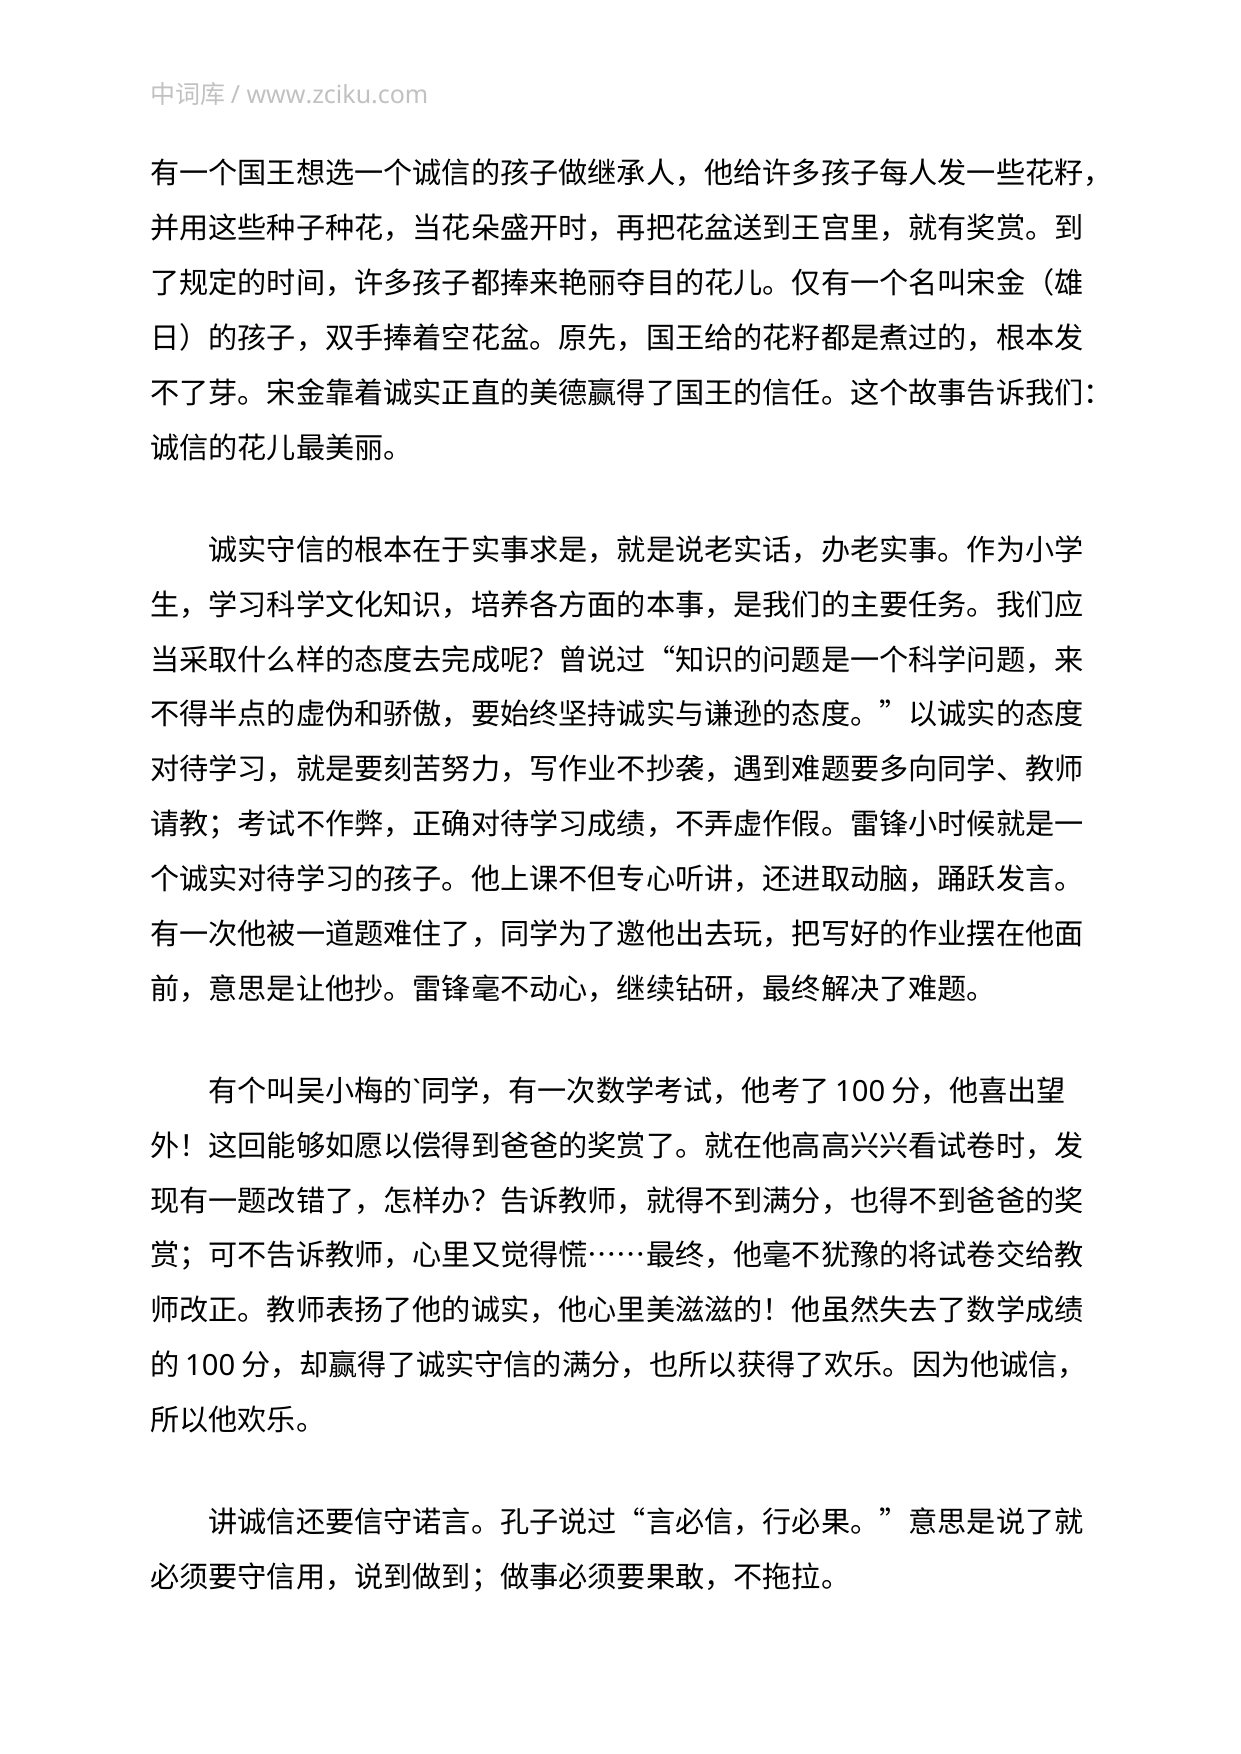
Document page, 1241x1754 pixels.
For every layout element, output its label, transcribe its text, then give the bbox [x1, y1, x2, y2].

text 讲诚信还要信守诺言。孔子说过“言必信，行必果。”意思是说了就必须要守信用，说到做到；做事必须要果敢，不拖拉。 [150, 1498, 1090, 1596]
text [150, 150, 1090, 467]
text 有个叫吴小梅的`同学，有一次数学考试，他考了100分，他喜出望外！这回能够如愿以偿得到爸爸的奖赏了。就在他高高兴兴看试卷时，发现有一题改错了，怎样办？告诉教师，就得不到满分，也得不到爸爸的奖赏；可不告诉教师，心里又觉得慌……最终，他毫不犹豫的将试卷交给教师改正。教师表扬了他的诚实，他心里美滋滋的！他虽然失去了数学成绩的100分，却赢得了诚实守信的满分，也所以获得了欢乐。因为他诚信，所以他欢乐。 [150, 1067, 1090, 1439]
text 诚实守信的根本在于实事求是，就是说老实话，办老实事。作为小学生，学习科学文化知识，培养各方面的本事，是我们的主要任务。我们应当采取什么样的态度去完成呢？曾说过“知识的问题是一个科学问题，来不得半点的虚伪和骄傲，要始终坚持诚实与谦逊的态度。”以诚实的态度对待学习，就是要刻苦努力，写作业不抄袭，遇到难题要多向同学、教师请教；考试不作弊，正确对待学习成绩，不弄虚作假。雷锋小时候就是一个诚实对待学习的孩子。他上课不但专心听讲，还进取动脑，踊跃发言。有一次他被一道题难住了，同学为了邀他出去玩，把写好的作业摆在他面前，意思是让他抄。雷锋毫不动心，继续钻研，最终解决了难题。 [150, 526, 1090, 1008]
